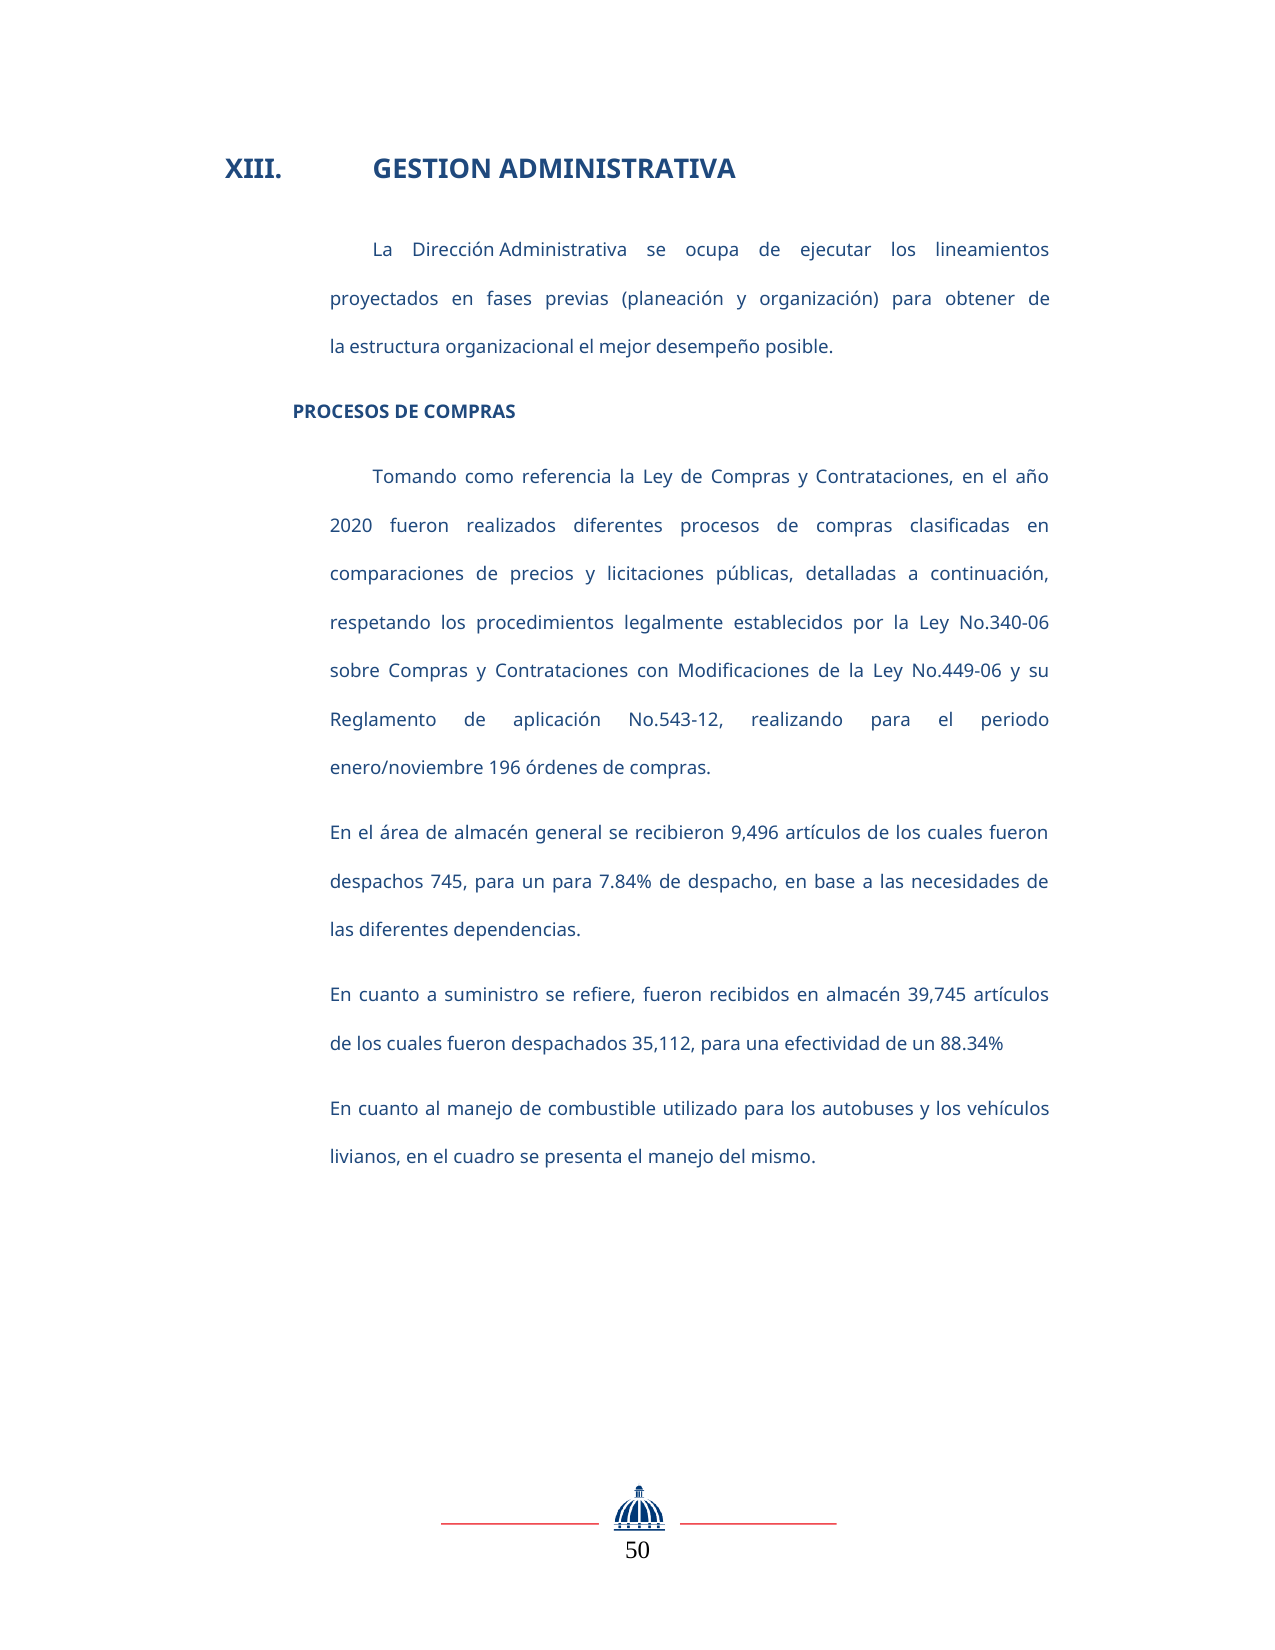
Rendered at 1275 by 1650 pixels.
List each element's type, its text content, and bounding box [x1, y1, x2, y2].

text Tomando como referencia la Ley de Compras y Contrataciones, en el año 2020 fueron realizados diferentes procesos de compras clasificadas en comparaciones de precios y licitaciones públicas, detalladas a continuación, respetando los procedimientos legalmente establecidos por la Ley No.340-06 sobre Compras y Contrataciones con Modificaciones de la Ley No.449-06 y su Reglamento de aplicación No.543-12, realizando para el periodo enero/noviembre 196 órdenes de compras. [329, 464, 1050, 780]
subtitle XIII. GESTION ADMINISTRATIVA [225, 150, 1050, 187]
picture [440, 1482, 837, 1531]
text La Dirección Administrativa se ocupa de ejecutar los lineamientos proyectados en fases previas (planeación y organización) para obtener de la estructura organizacional el mejor desempeño posible. [329, 237, 1050, 359]
text En el área de almacén general se recibieron 9,496 artículos de los cuales fueron despachos 745, para un para 7.84% de despacho, en base a las necesidades de las diferentes dependencias. [329, 819, 1050, 942]
text En cuanto al manejo de combustible utilizado para los autobuses y los vehículos livianos, en el cuadro se presenta el manejo del mismo. [329, 1095, 1050, 1169]
text En cuanto a suministro se refiere, fueron recibidos en almacén 39,745 artículos de los cuales fueron despachados 35,112, para una efectividad de un 88.34% [329, 981, 1050, 1055]
subtitle PROCESOS DE COMPRAS [292, 399, 1050, 424]
